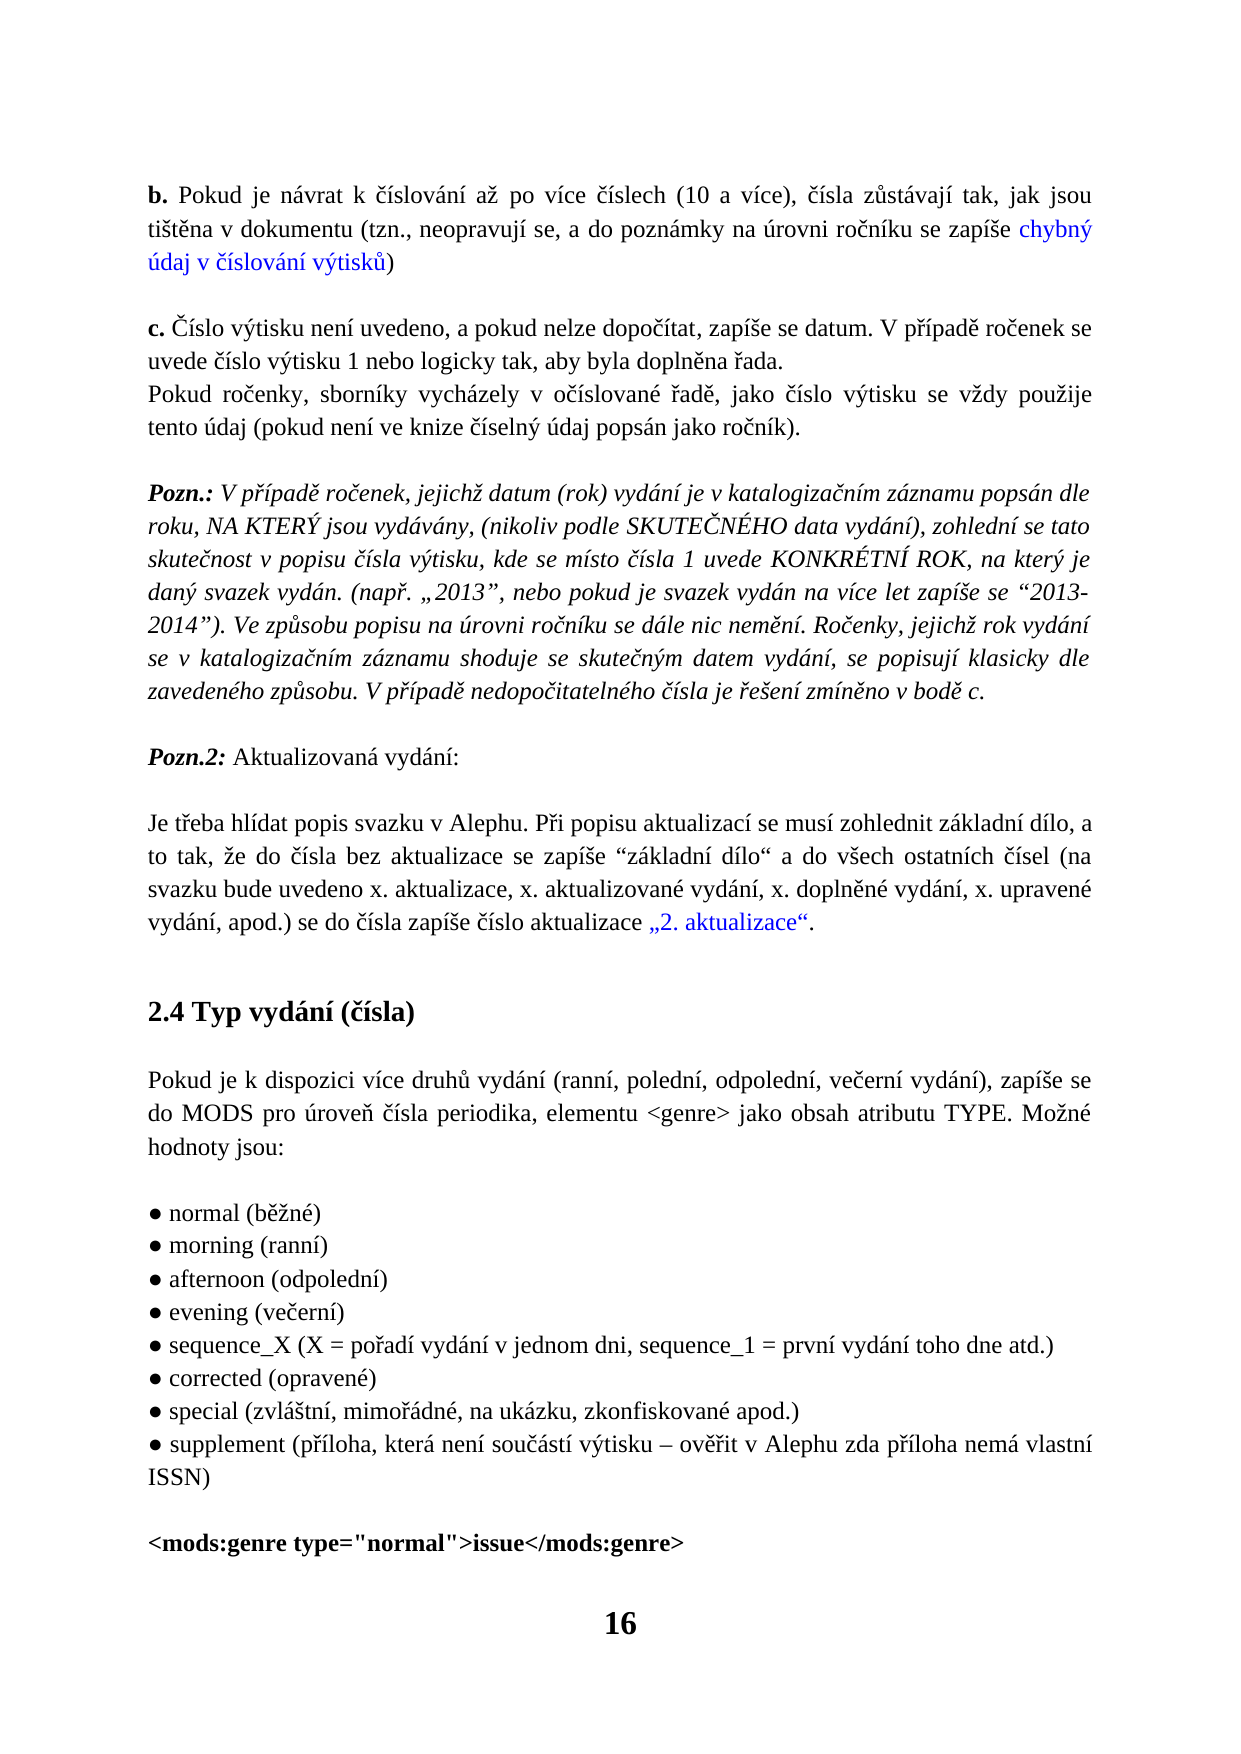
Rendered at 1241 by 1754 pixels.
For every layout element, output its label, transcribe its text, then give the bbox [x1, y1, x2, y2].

text Pozn.2: Aktualizovaná vydání: [148, 742, 1093, 771]
text Pokud je k dispozici více druhů vydání (ranní, polední, odpolední, večerní vydání), zapíše se do MODS pro úroveň čísla periodika, elementu <genre> jako obsah atributu TYPE. Možné hodnoty jsou: [148, 1066, 1093, 1160]
text Je třeba hlídat popis svazku v Alephu. Při popisu aktualizací se musí zohlednit základní dílo, a to tak, že do čísla bez aktualizace se zapíše “základní dílo“ a do všech ostatních čísel (na svazku bude uvedeno x. aktualizace, x. aktualizované vydání, x. doplněné vydání, x. upravené vydání, apod.) se do čísla zapíše číslo aktualizace „2. aktualizace“. [148, 808, 1093, 936]
text ● supplement (příloha, která není součástí výtisku – ověřit v Alephu zda příloha nemá vlastní ISSN) [148, 1429, 1093, 1491]
text ● corrected (opravené) [148, 1363, 1093, 1391]
text b. Pokud je návrat k číslování až po více číslech (10 a více), čísla zůstávají tak, jak jsou tištěna v dokumentu (tzn., neopravují se, a do poznámky na úrovni ročníku se zapíše chybný údaj v číslování výtisků) [148, 181, 1093, 275]
subtitle 2.4 Typ vydání (čísla) [148, 994, 1093, 1027]
text c. Číslo výtisku není uvedeno, a pokud nelze dopočítat, zapíše se datum. V případě ročenek se uvede číslo výtisku 1 nebo logicky tak, aby byla doplněna řada. [148, 313, 1093, 374]
text ● afternoon (odpolední) [148, 1264, 1093, 1292]
text ● sequence_X (X = pořadí vydání v jednom dni, sequence_1 = první vydání toho dne atd.) [148, 1330, 1093, 1358]
text Pokud ročenky, sborníky vycházely v očíslované řadě, jako číslo výtisku se vždy použije tento údaj (pokud není ve knize číselný údaj popsán jako ročník). [148, 379, 1093, 441]
text ● morning (ranní) [148, 1231, 1093, 1259]
text Pozn.: V případě ročenek, jejichž datum (rok) vydání je v katalogizačním záznamu popsán dle roku, NA KTERÝ jsou vydávány, (nikoliv podle SKUTEČNÉHO data vydání), zohlední se tato skutečnost v popisu čísla výtisku, kde se místo čísla 1 uvede KONKRÉTNÍ ROK, na který je daný svazek vydán. (např. „2013”, nebo pokud je svazek vydán na více let zapíše se “2013-2014”). Ve způsobu popisu na úrovni ročníku se dále nic nemění. Ročenky, jejichž rok vydání se v katalogizačním záznamu shoduje se skutečným datem vydání, se popisují klasicky dle zavedeného způsobu. V případě nedopočitatelného čísla je řešení zmíněno v bodě c. [148, 478, 1093, 705]
text ● normal (běžné) [148, 1198, 1093, 1226]
text ● evening (večerní) [148, 1297, 1093, 1325]
text <mods:genre type="normal">issue</mods:genre> [148, 1528, 1093, 1557]
text ● special (zvláštní, mimořádné, na ukázku, zkonfiskované apod.) [148, 1396, 1093, 1424]
